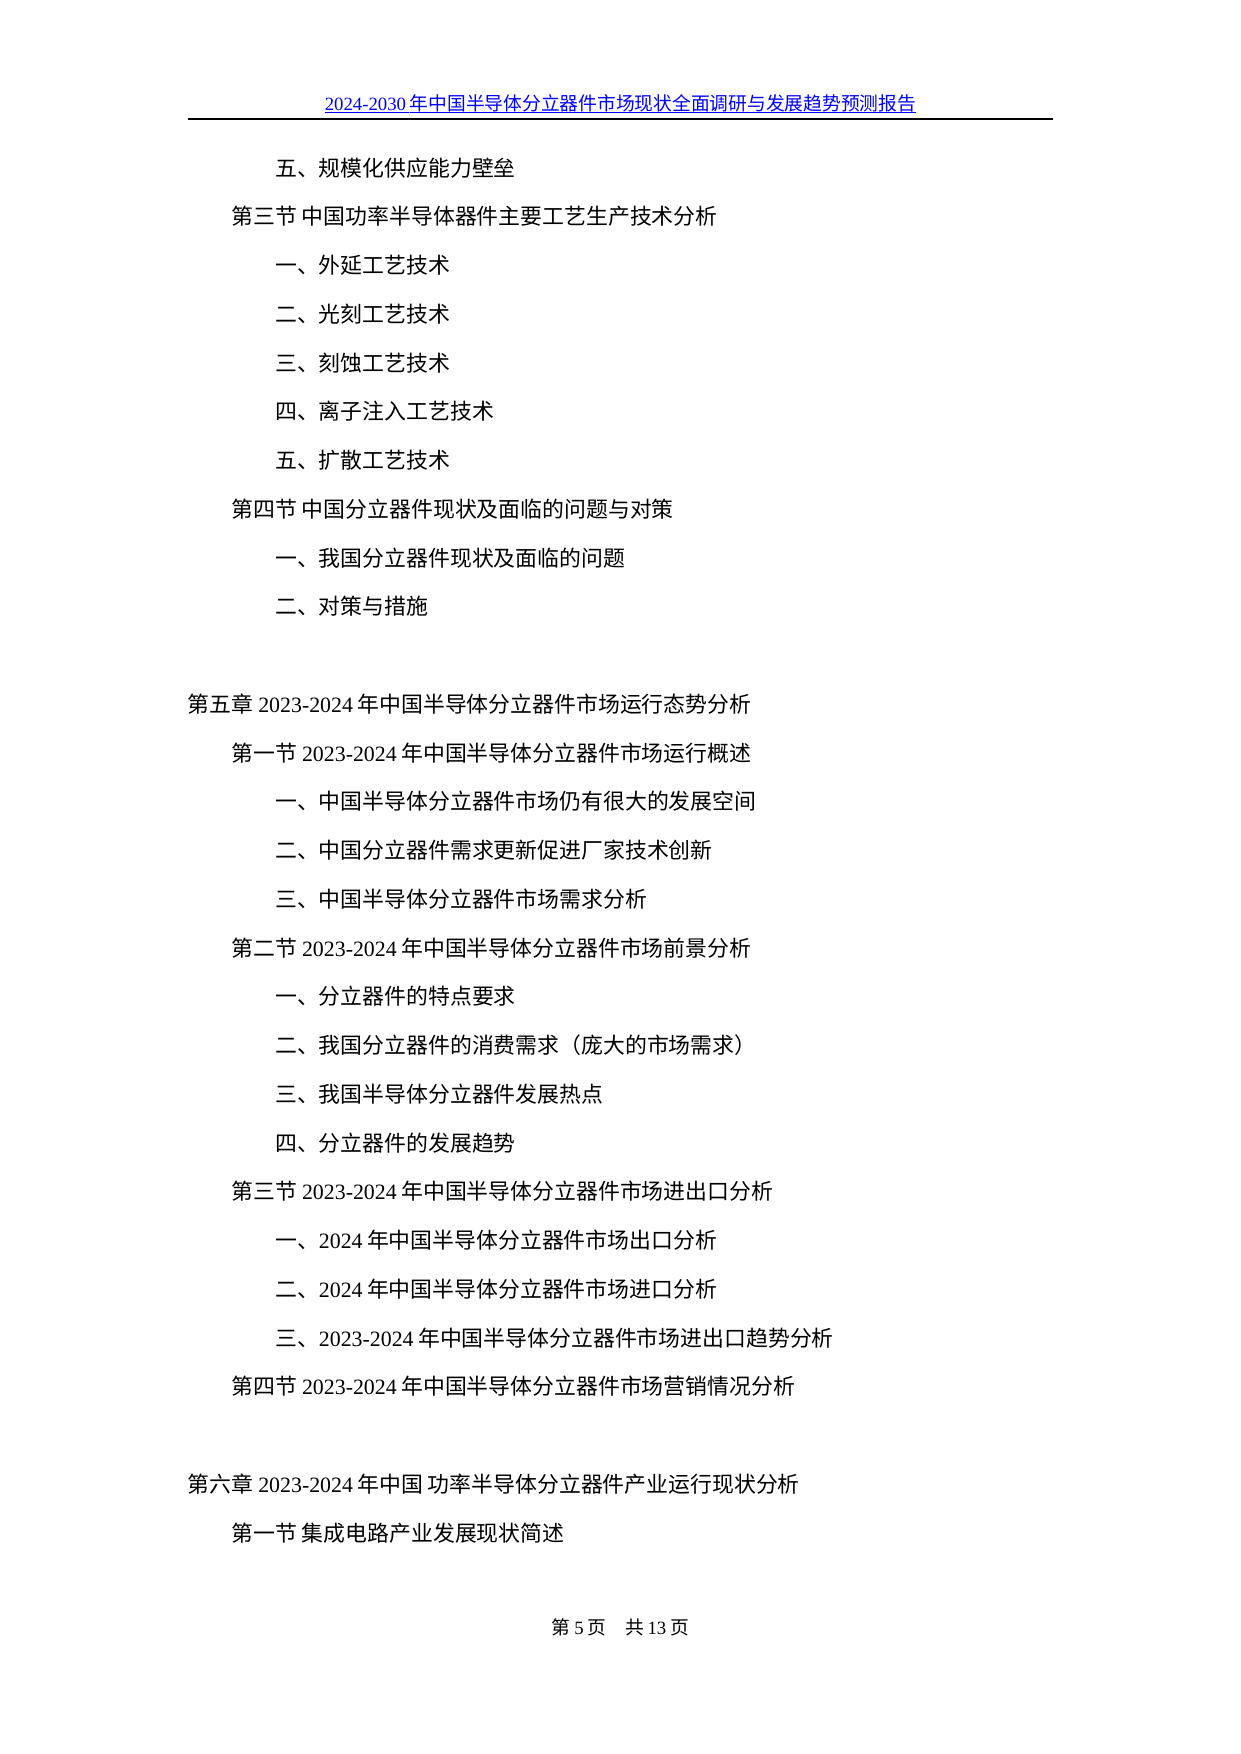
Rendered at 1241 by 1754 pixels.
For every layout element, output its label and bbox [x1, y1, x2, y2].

text [187, 150, 1053, 1548]
